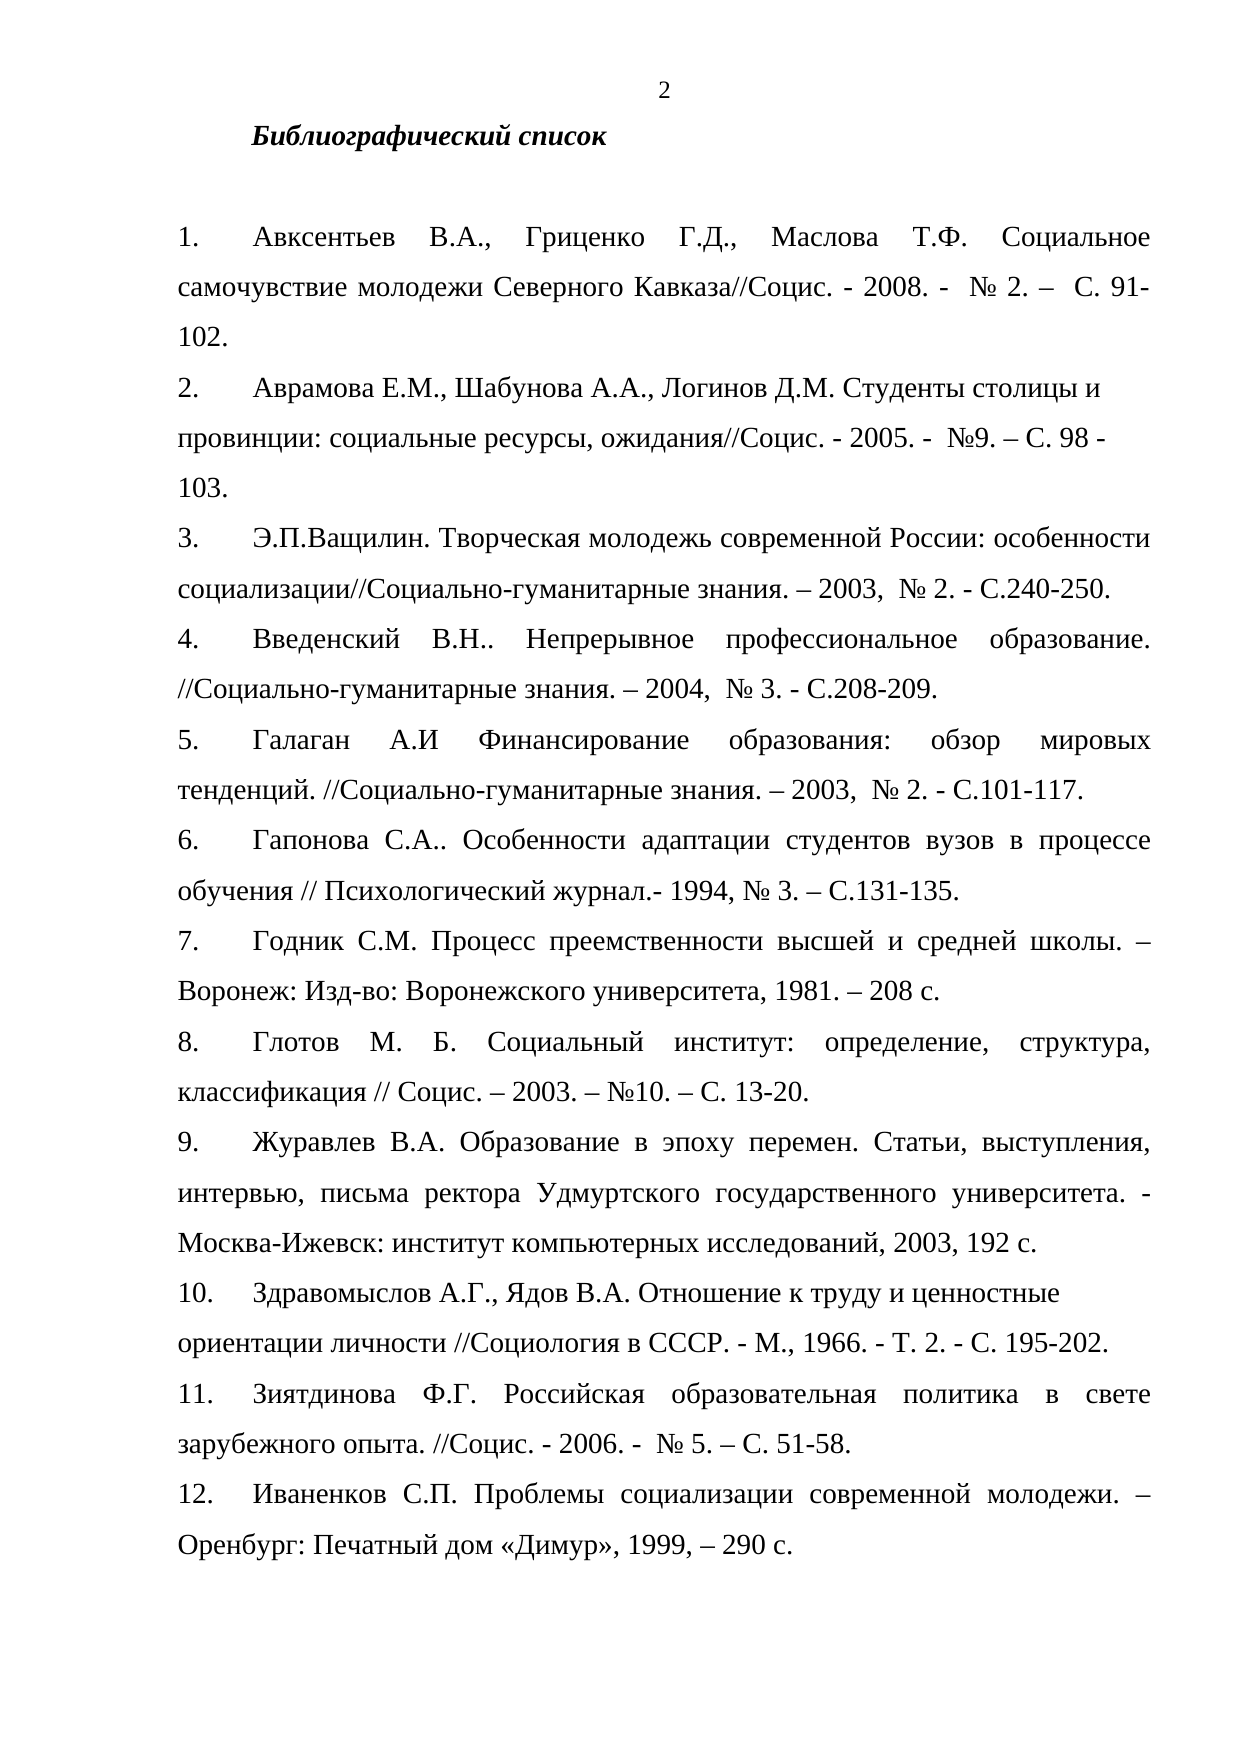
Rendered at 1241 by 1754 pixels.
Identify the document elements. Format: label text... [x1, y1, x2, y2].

list Глотов М. Б. Социальный институт: определение, структура, классификация // Социс. – 2003. – №10. – С. 13-20. [177, 1024, 1151, 1108]
text Библиографический список [177, 118, 1151, 152]
list Авксентьев В.А., Гриценко Г.Д., Маслова Т.Ф. Социальное самочувствие молодежи Северного Кавказа//Социс. - 2008. - № 2. – С. 91-102. [177, 219, 1151, 353]
list Иваненков С.П. Проблемы социализации современной молодежи. – Оренбург: Печатный дом «Димур», 1999, – 290 с. [177, 1477, 1151, 1560]
list Аврамова Е.М., Шабунова А.А., Логинов Д.М. Студенты столицы и провинции: социальные ресурсы, ожидания//Социс. - 2005. - №9. – С. 98 - 103. [177, 370, 1151, 504]
list Зиятдинова Ф.Г. Российская образовательная политика в свете зарубежного опыта. //Социс. - 2006. - № 5. – С. 51-58. [177, 1376, 1151, 1460]
list Э.П.Ващилин. Творческая молодежь современной России: особенности социализации//Социально-гуманитарные знания. – 2003, № 2. - С.240-250. [177, 521, 1151, 604]
list Годник С.М. Процесс преемственности высшей и средней школы. – Воронеж: Изд-во: Воронежского университета, 1981. – 208 с. [177, 923, 1151, 1007]
list Гапонова С.А.. Особенности адаптации студентов вузов в процессе обучения // Психологический журнал.- 1994, № 3. – С.131-135. [177, 822, 1151, 906]
list Здравомыслов А.Г., Ядов В.А. Отношение к труду и ценностные ориентации личности //Социология в СССР. - М., 1966. - Т. 2. - С. 195-202. [177, 1275, 1151, 1359]
list Галаган А.И Финансирование образования: обзор мировых тенденций. //Социально-гуманитарные знания. – 2003, № 2. - С.101-117. [177, 722, 1151, 806]
list Введенский В.Н.. Непрерывное профессиональное образование. //Социально-гуманитарные знания. – 2004, № 3. - С.208-209. [177, 621, 1151, 705]
list Журавлев В.А. Образование в эпоху перемен. Статьи, выступления, интервью, письма ректора Удмуртского государственного университета. - Москва-Ижевск: институт компьютерных исследований, 2003, 192 с. [177, 1124, 1151, 1258]
